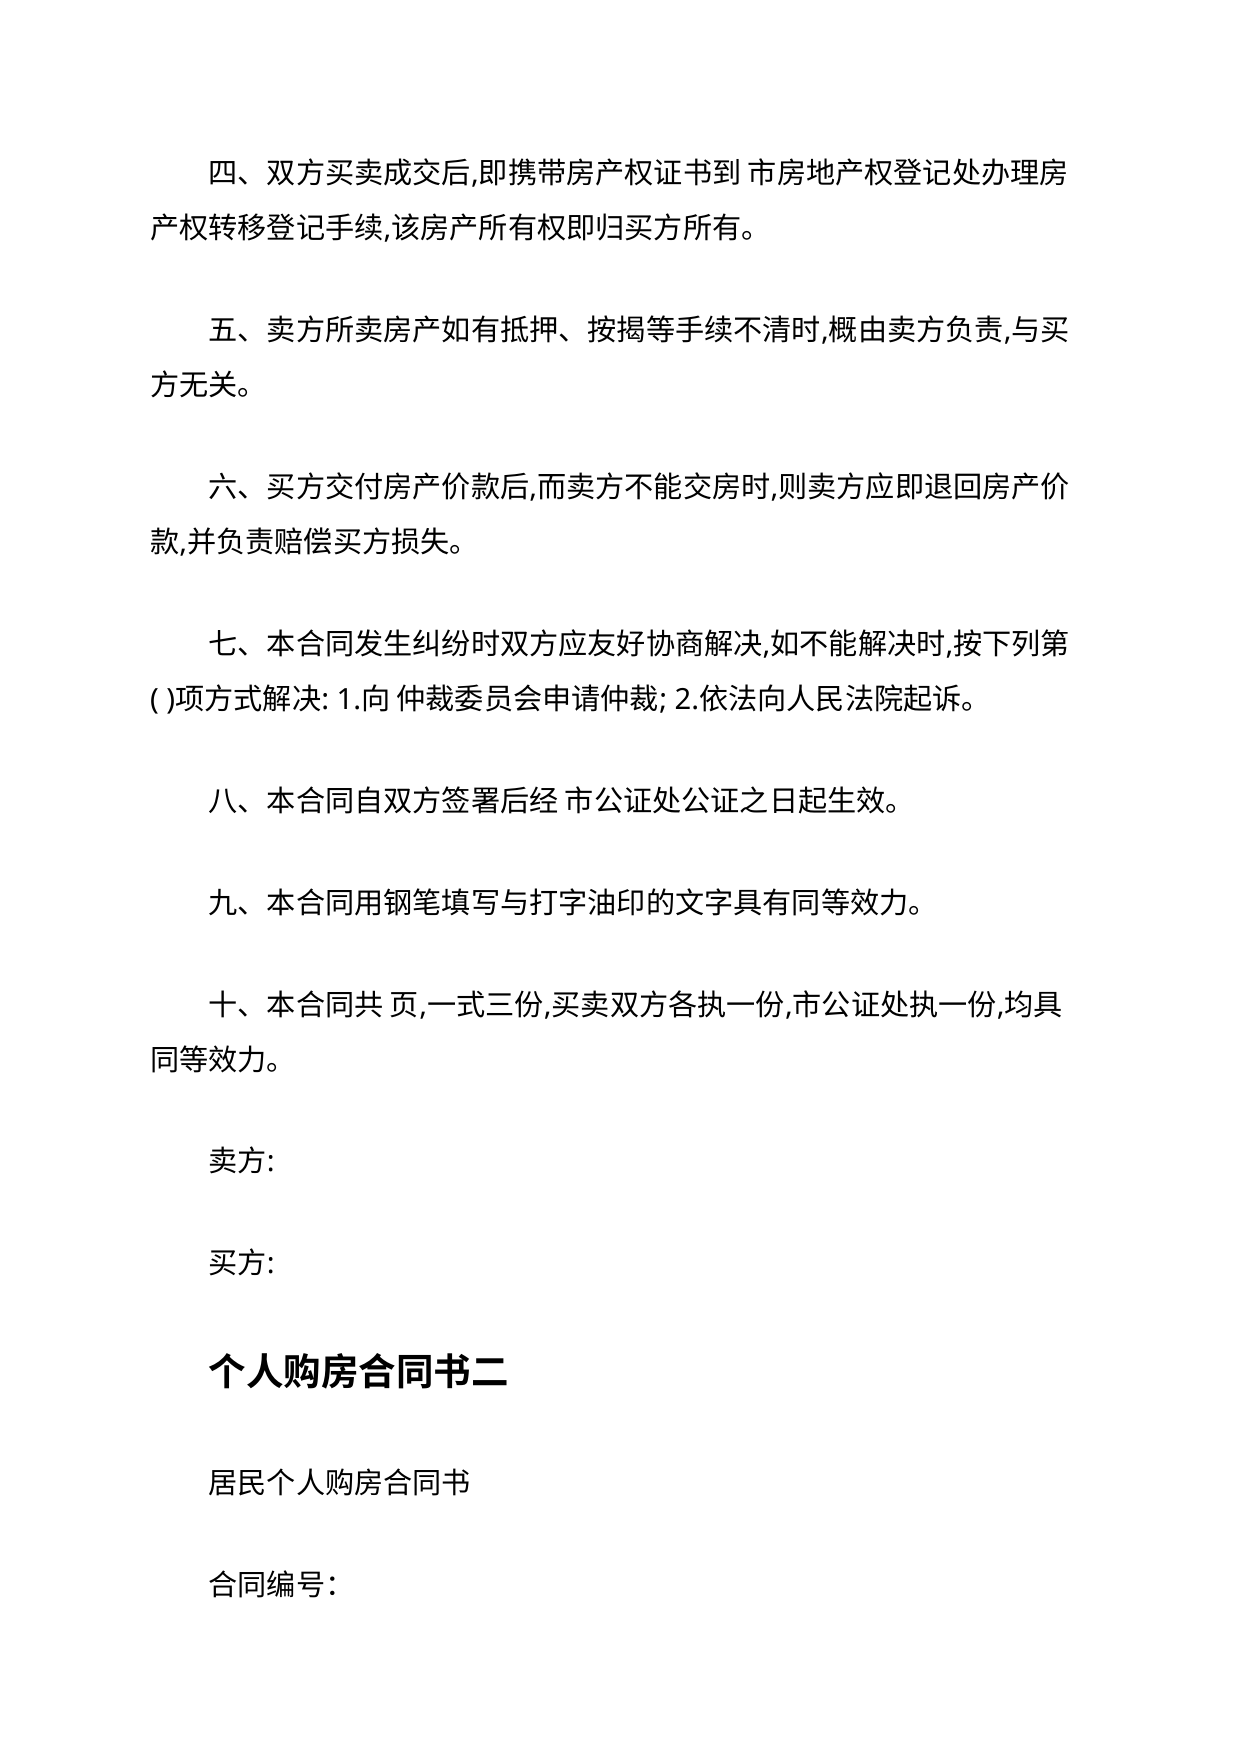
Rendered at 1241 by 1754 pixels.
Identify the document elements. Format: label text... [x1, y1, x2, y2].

text 居民个人购房合同书 [150, 1459, 1090, 1502]
text 买方: [150, 1240, 1090, 1282]
text 卖方: [150, 1138, 1090, 1180]
text 八、本合同自双方签署后经 市公证处公证之日起生效。 [150, 778, 1090, 820]
text 合同编号： [150, 1561, 1090, 1603]
text 六、买方交付房产价款后,而卖方不能交房时,则卖方应即退回房产价款,并负责赔偿买方损失。 [150, 464, 1090, 561]
text 五、卖方所卖房产如有抵押、按揭等手续不清时,概由卖方负责,与买方无关。 [150, 307, 1090, 404]
text 四、双方买卖成交后,即携带房产权证书到 市房地产权登记处办理房产权转移登记手续,该房产所有权即归买方所有。 [150, 150, 1090, 247]
text 个人购房合同书二 [150, 1342, 1090, 1396]
text 七、本合同发生纠纷时双方应友好协商解决,如不能解决时,按下列第( )项方式解决: 1.向 仲裁委员会申请仲裁; 2.依法向人民法院起诉。 [150, 621, 1090, 718]
text 九、本合同用钢笔填写与打字油印的文字具有同等效力。 [150, 879, 1090, 922]
text 十、本合同共 页,一式三份,买卖双方各执一份,市公证处执一份,均具同等效力。 [150, 981, 1090, 1078]
